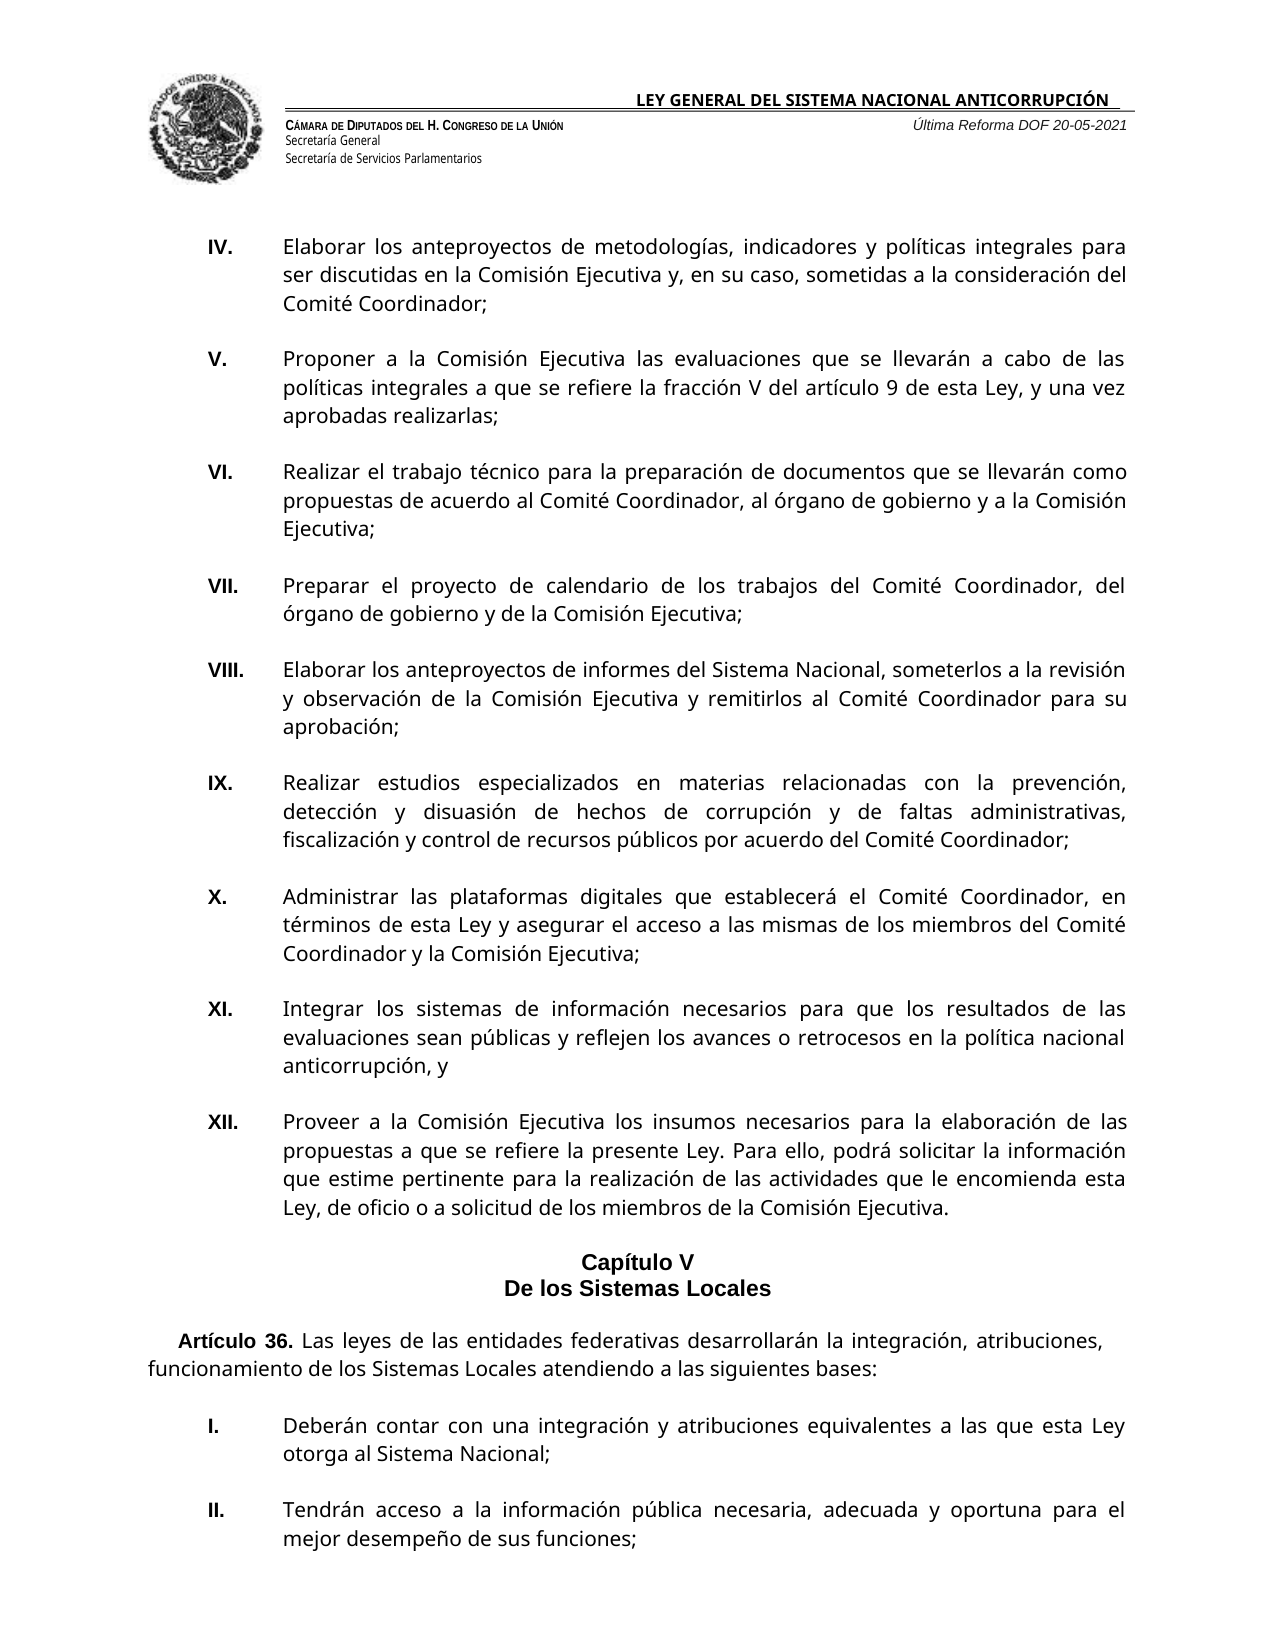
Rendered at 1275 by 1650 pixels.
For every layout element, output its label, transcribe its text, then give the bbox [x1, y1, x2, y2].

text De los Sistemas Locales [293, 1276, 982, 1302]
text Capítulo V [293, 1250, 982, 1276]
list Deberán contar con una integración y atribuciones equivalentes a las que esta Ley otorga al Sistema Nacional; [208, 1411, 1127, 1468]
list Administrar las plataformas digitales que establecerá el Comité Coordinador, en términos de esta Ley y asegurar el acceso a las mismas de los miembros del Comité Coordinador y la Comisión Ejecutiva; [208, 882, 1127, 967]
list Elaborar los anteproyectos de metodologías, indicadores y políticas integrales para ser discutidas en la Comisión Ejecutiva y, en su caso, sometidas a la consideración del Comité Coordinador; [208, 232, 1128, 317]
list Preparar el proyecto de calendario de los trabajos del Comité Coordinador, del órgano de gobierno y de la Comisión Ejecutiva; [208, 571, 1126, 628]
list Realizar el trabajo técnico para la preparación de documentos que se llevarán como propuestas de acuerdo al Comité Coordinador, al órgano de gobierno y a la Comisión Ejecutiva; [208, 457, 1128, 543]
list Tendrán acceso a la información pública necesaria, adecuada y oportuna para el mejor desempeño de sus funciones; [208, 1495, 1127, 1552]
list Elaborar los anteproyectos de informes del Sistema Nacional, someterlos a la revisión y observación de la Comisión Ejecutiva y remitirlos al Comité Coordinador para su aprobación; [208, 655, 1127, 741]
list Integrar los sistemas de información necesarios para que los resultados de las evaluaciones sean públicas y reflejen los avances o retrocesos en la política nacional anticorrupción, y [208, 994, 1127, 1080]
list Proponer a la Comisión Ejecutiva las evaluaciones que se llevarán a cabo de las políticas integrales a que se refiere la fracción V del artículo 9 de esta Ley, y una vez aprobadas realizarlas; [208, 344, 1127, 430]
list Proveer a la Comisión Ejecutiva los insumos necesarios para la elaboración de las propuestas a que se refiere la presente Ley. Para ello, podrá solicitar la información que estime pertinente para la realización de las actividades que le encomienda esta Ley, de oficio o a solicitud de los miembros de la Comisión Ejecutiva. [208, 1107, 1128, 1221]
list Realizar estudios especializados en materias relacionadas con la prevención, detección y disuasión de hechos de corrupción y de faltas administrativas, fiscalización y control de recursos públicos por acuerdo del Comité Coordinador; [208, 768, 1128, 854]
picture [147, 73, 265, 185]
text Artículo 36. Las leyes de las entidades federativas desarrollarán la integración, atribuciones, funcionamiento de los Sistemas Locales atendiendo a las siguientes bases: [148, 1326, 1139, 1383]
